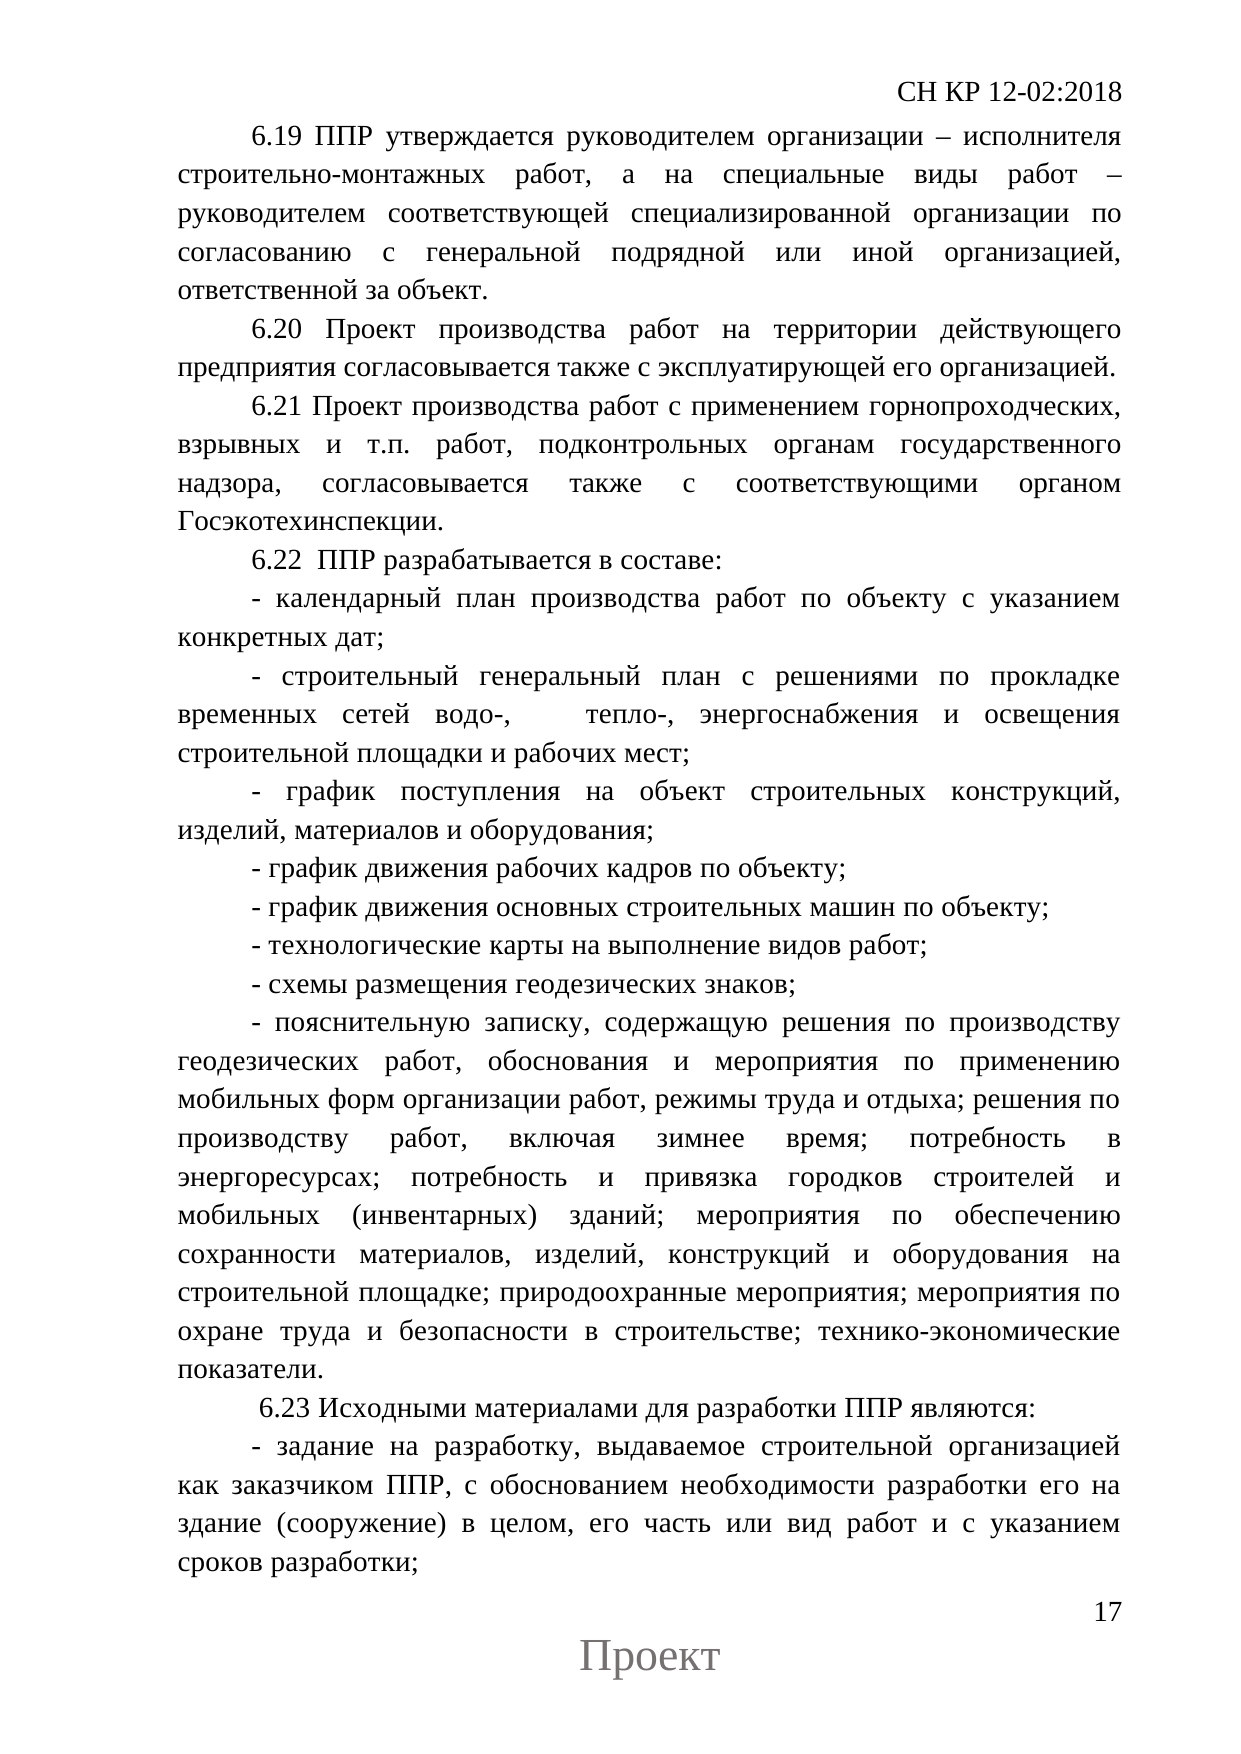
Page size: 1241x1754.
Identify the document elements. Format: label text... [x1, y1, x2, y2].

text 6.20 Проект производства работ на территории действующего предприятия согласовывается также с эксплуатирующей его организацией. [177, 311, 1122, 383]
text - пояснительную записку, содержащую решения по производству геодезических работ, обоснования и мероприятия по применению мобильных форм организации работ, режимы труда и отдыха; решения по производству работ, включая зимнее время; потребность в энергоресурсах; потребность и привязка городков строителей и мобильных (инвентарных) зданий; мероприятия по обеспечению сохранности материалов, изделий, конструкций и оборудования на строительной площадке; природоохранные мероприятия; мероприятия по охране труда и безопасности в строительстве; технико-экономические показатели. [177, 1004, 1122, 1385]
text 6.21 Проект производства работ с применением горнопроходческих, взрывных и т.п. работ, подконтрольных органам государственного надзора, согласовывается также с соответствующими органом Госэкотехинспекции. [177, 388, 1122, 537]
text 6.22 ППР разрабатывается в составе: [177, 542, 1122, 576]
text - график движения основных строительных машин по объекту; [177, 889, 1122, 922]
text 6.23 Исходными материалами для разработки ППР являются: [177, 1390, 1122, 1423]
text - график поступления на объект строительных конструкций, изделий, материалов и оборудования; [177, 773, 1122, 845]
text - строительный генеральный план с решениями по прокладке временных сетей водо-, тепло-, энергоснабжения и освещения строительной площадки и рабочих мест; [177, 658, 1122, 768]
text 6.19 ППР утверждается руководителем организации – исполнителя строительно-монтажных работ, а на специальные виды работ – руководителем соответствующей специализированной организации по согласованию с генеральной подрядной или иной организацией, ответственной за объект. [177, 118, 1122, 306]
text - задание на разработку, выдаваемое строительной организацией как заказчиком ППР, с обоснованием необходимости разработки его на здание (сооружение) в целом, его часть или вид работ и с указанием сроков разработки; [177, 1428, 1122, 1578]
text - технологические карты на выполнение видов работ; [177, 927, 1122, 961]
text - схемы размещения геодезических знаков; [177, 966, 1122, 999]
text - график движения рабочих кадров по объекту; [177, 850, 1122, 884]
text - календарный план производства работ по объекту с указанием конкретных дат; [177, 581, 1122, 653]
